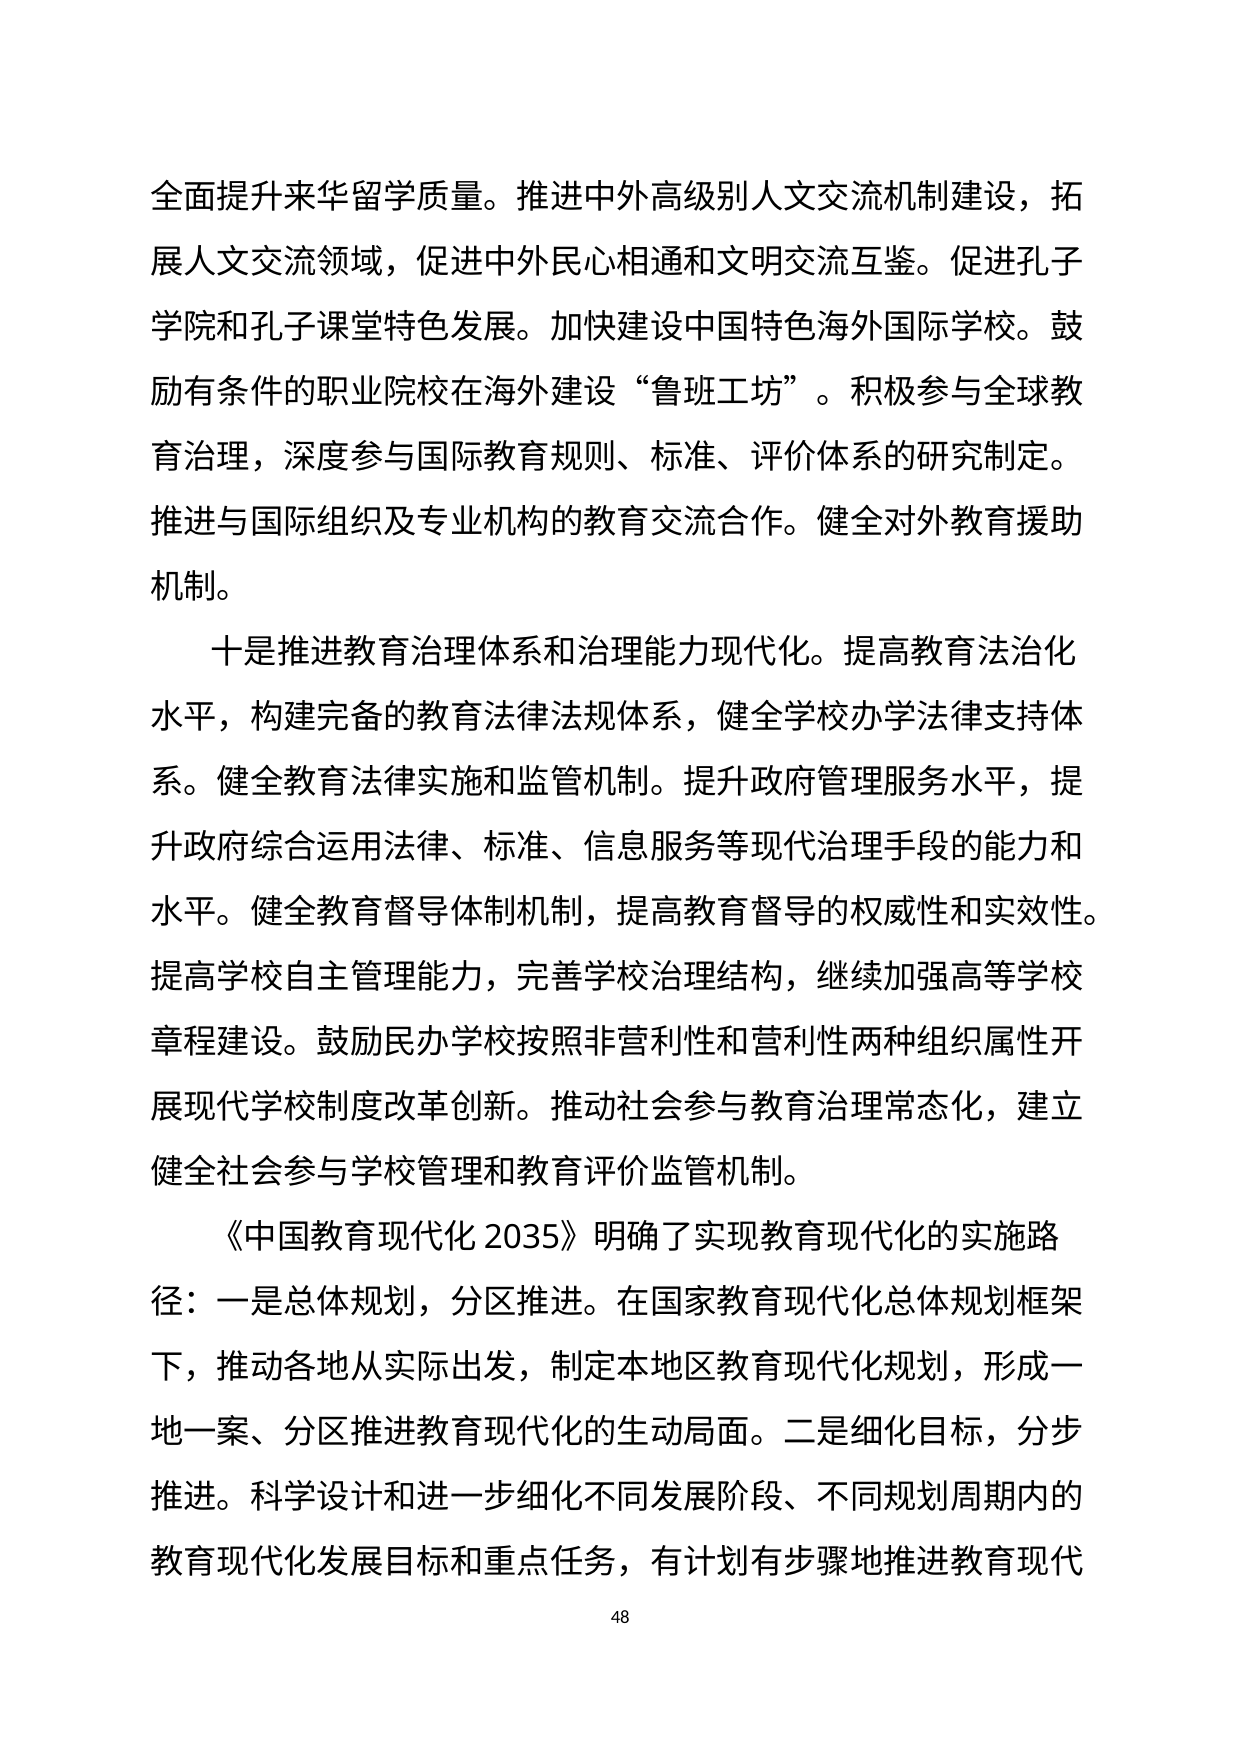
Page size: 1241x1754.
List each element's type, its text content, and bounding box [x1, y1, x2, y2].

text 十是推进教育治理体系和治理能力现代化。提高教育法治化水平，构建完备的教育法律法规体系，健全学校办学法律支持体系。健全教育法律实施和监管机制。提升政府管理服务水平，提升政府综合运用法律、标准、信息服务等现代治理手段的能力和水平。健全教育督导体制机制，提高教育督导的权威性和实效性。提高学校自主管理能力，完善学校治理结构，继续加强高等学校章程建设。鼓励民办学校按照非营利性和营利性两种组织属性开展现代学校制度改革创新。推动社会参与教育治理常态化，建立健全社会参与学校管理和教育评价监管机制。 [150, 933, 1090, 1202]
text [150, 162, 1090, 617]
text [150, 1202, 1090, 1592]
text 十是推进教育治理体系和治理能力现代化。提高教育法治化水平，构建完备的教育法律法规体系，健全学校办学法律支持体系。健全教育法律实施和监管机制。提升政府管理服务水平，提升政府综合运用法律、标准、信息服务等现代治理手段的能力和水平。健全教育督导体制机制，提高教育督导的权威性和实效性。提高学校自主管理能力，完善学校治理结构，继续加强高等学校章程建设。鼓励民办学校按照非营利性和营利性两种组织属性开展现代学校制度改革创新。推动社会参与教育治理常态化，建立健全社会参与学校管理和教育评价监管机制。 [150, 617, 1090, 885]
